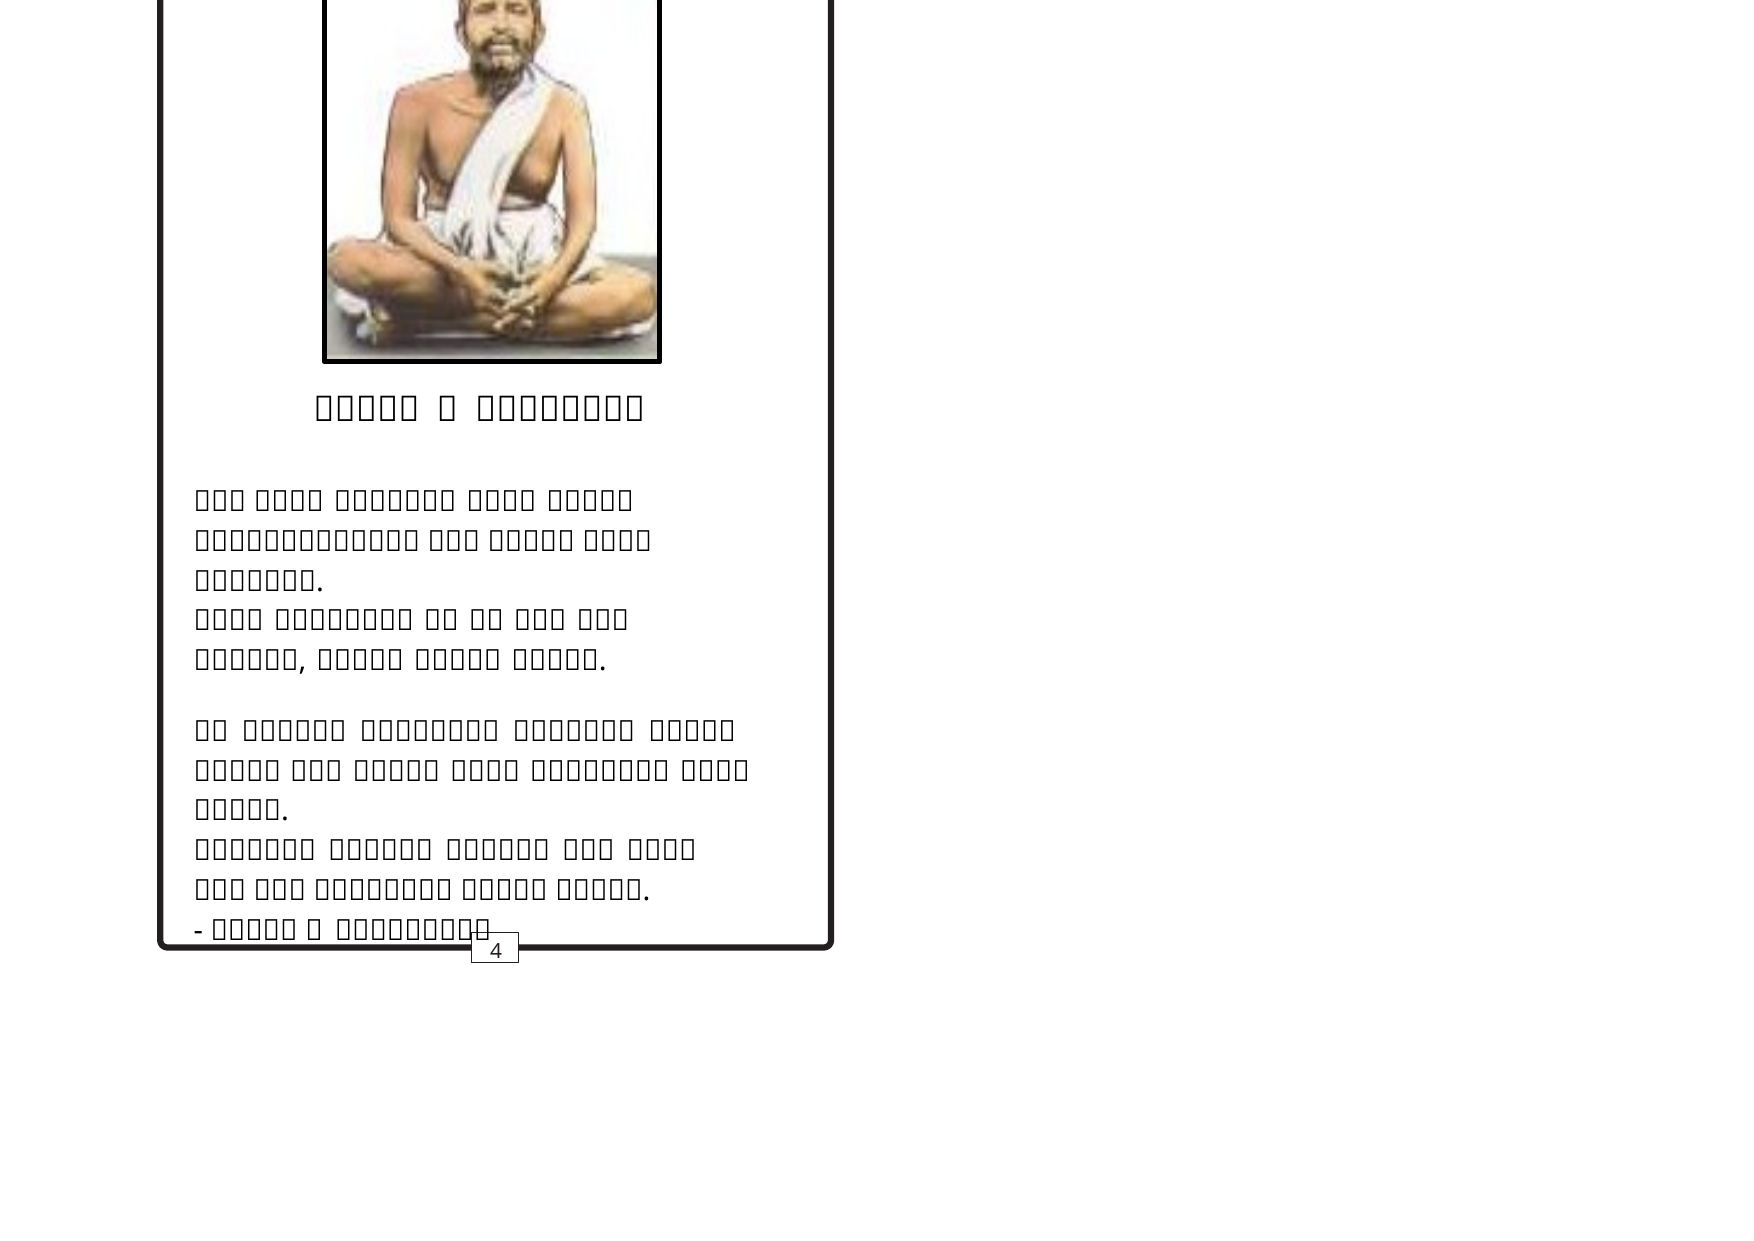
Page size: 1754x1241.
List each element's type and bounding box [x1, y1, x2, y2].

picture [327, 0, 657, 359]
